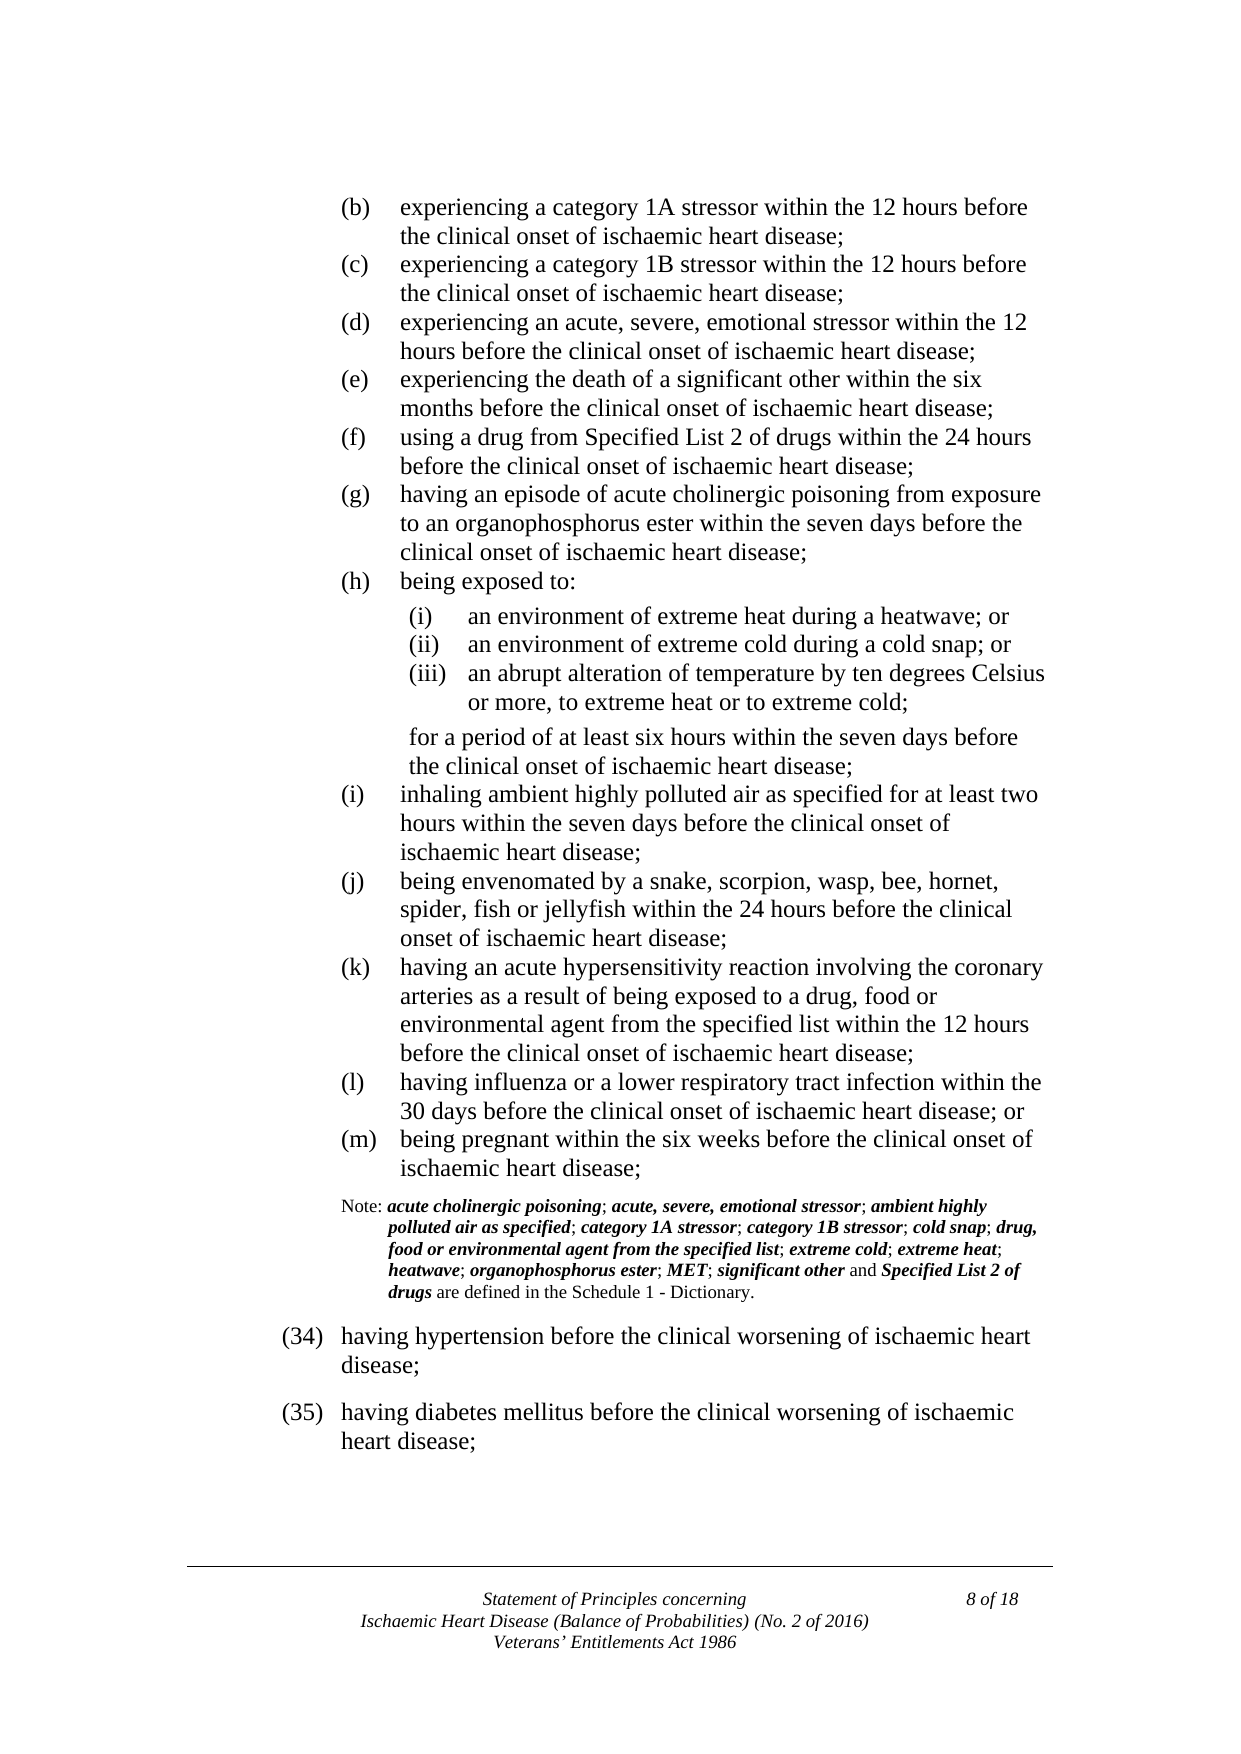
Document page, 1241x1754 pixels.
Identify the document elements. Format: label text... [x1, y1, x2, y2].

text Note: acute cholinergic poisoning; acute, severe, emotional stressor; ambient highly polluted air as specified; category 1A stressor; category 1B stressor; cold snap; drug, food or environmental agent from the specified list; extreme cold; extreme heat; heatwave; organophosphorus ester; MET; significant other and Specified List 2 of drugs are defined in the Schedule 1 - Dictionary. [341, 1195, 1053, 1302]
text having diabetes mellitus before the clinical worsening of ischaemic heart disease; [282, 1397, 1053, 1455]
text having an episode of acute cholinergic poisoning from exposure to an organophosphorus ester within the seven days before the clinical onset of ischaemic heart disease; [341, 479, 1053, 566]
text experiencing an acute, severe, emotional stressor within the 12 hours before the clinical onset of ischaemic heart disease; [341, 307, 1053, 364]
list an environment of extreme heat during a heatwave; or [409, 601, 1053, 629]
list an abrupt alteration of temperature by ten degrees Celsius or more, to extreme heat or to extreme cold; [409, 658, 1053, 716]
text having influenza or a lower respiratory tract infection within the 30 days before the clinical onset of ischaemic heart disease; or [341, 1067, 1053, 1124]
text inhaling ambient highly polluted air as specified for at least two hours within the seven days before the clinical onset of ischaemic heart disease; [341, 779, 1053, 866]
text for a period of at least six hours within the seven days before the clinical onset of ischaemic heart disease; [409, 722, 1053, 779]
text experiencing a category 1B stressor within the 12 hours before the clinical onset of ischaemic heart disease; [341, 249, 1053, 307]
text having hypertension before the clinical worsening of ischaemic heart disease; [282, 1321, 1053, 1379]
text having an acute hypersensitivity reaction involving the coronary arteries as a result of being exposed to a drug, food or environmental agent from the specified list within the 12 hours before the clinical onset of ischaemic heart disease; [341, 952, 1053, 1067]
text using a drug from Specified List 2 of drugs within the 24 hours before the clinical onset of ischaemic heart disease; [341, 422, 1053, 479]
list an environment of extreme cold during a cold snap; or [409, 629, 1053, 658]
text being exposed to: [341, 566, 1053, 594]
text being pregnant within the six weeks before the clinical onset of ischaemic heart disease; [341, 1124, 1053, 1182]
text experiencing a category 1A stressor within the 12 hours before the clinical onset of ischaemic heart disease; [341, 192, 1053, 249]
text experiencing the death of a significant other within the six months before the clinical onset of ischaemic heart disease; [341, 364, 1053, 422]
text being envenomated by a snake, scorpion, wasp, bee, hornet, spider, fish or jellyfish within the 24 hours before the clinical onset of ischaemic heart disease; [341, 866, 1053, 952]
